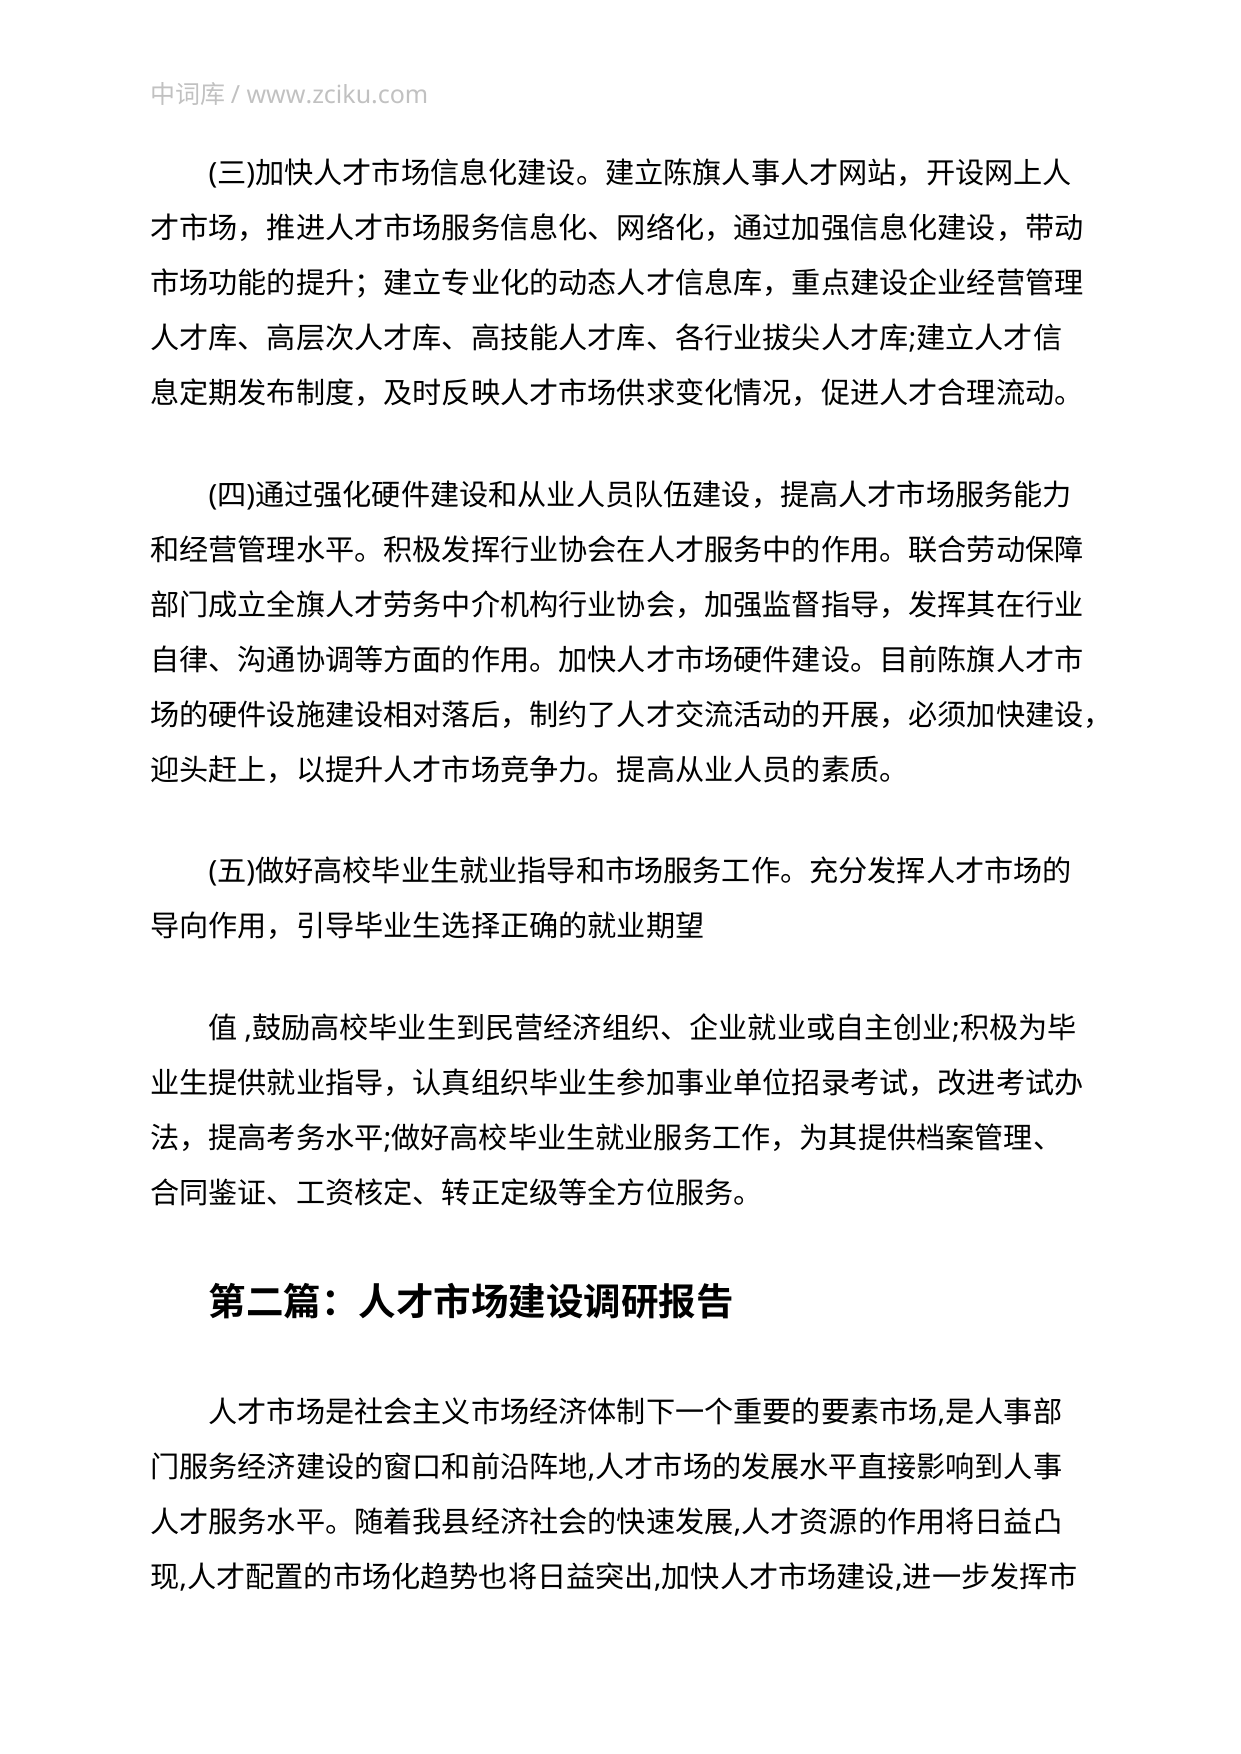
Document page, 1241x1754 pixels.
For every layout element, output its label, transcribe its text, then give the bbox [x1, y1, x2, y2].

text (四)通过强化硬件建设和从业人员队伍建设，提高人才市场服务能力和经营管理水平。积极发挥行业协会在人才服务中的作用。联合劳动保障部门成立全旗人才劳务中介机构行业协会，加强监督指导，发挥其在行业自律、沟通协调等方面的作用。加快人才市场硬件建设。目前陈旗人才市场的硬件设施建设相对落后，制约了人才交流活动的开展，必须加快建设，迎头赶上，以提升人才市场竞争力。提高从业人员的素质。 [150, 472, 1090, 788]
text (五)做好高校毕业生就业指导和市场服务工作。充分发挥人才市场的导向作用，引导毕业生选择正确的就业期望 [150, 848, 1090, 945]
text 值 ,鼓励高校毕业生到民营经济组织、企业就业或自主创业;积极为毕业生提供就业指导，认真组织毕业生参加事业单位招录考试，改进考试办法，提高考务水平;做好高校毕业生就业服务工作，为其提供档案管理、合同鉴证、工资核定、转正定级等全方位服务。 [150, 1005, 1090, 1212]
text 第二篇：人才市场建设调研报告 [150, 1271, 1090, 1326]
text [150, 1389, 1090, 1596]
text (三)加快人才市场信息化建设。建立陈旗人事人才网站，开设网上人才市场，推进人才市场服务信息化、网络化，通过加强信息化建设，带动市场功能的提升；建立专业化的动态人才信息库，重点建设企业经营管理人才库、高层次人才库、高技能人才库、各行业拔尖人才库;建立人才信息定期发布制度，及时反映人才市场供求变化情况，促进人才合理流动。 [150, 150, 1090, 412]
